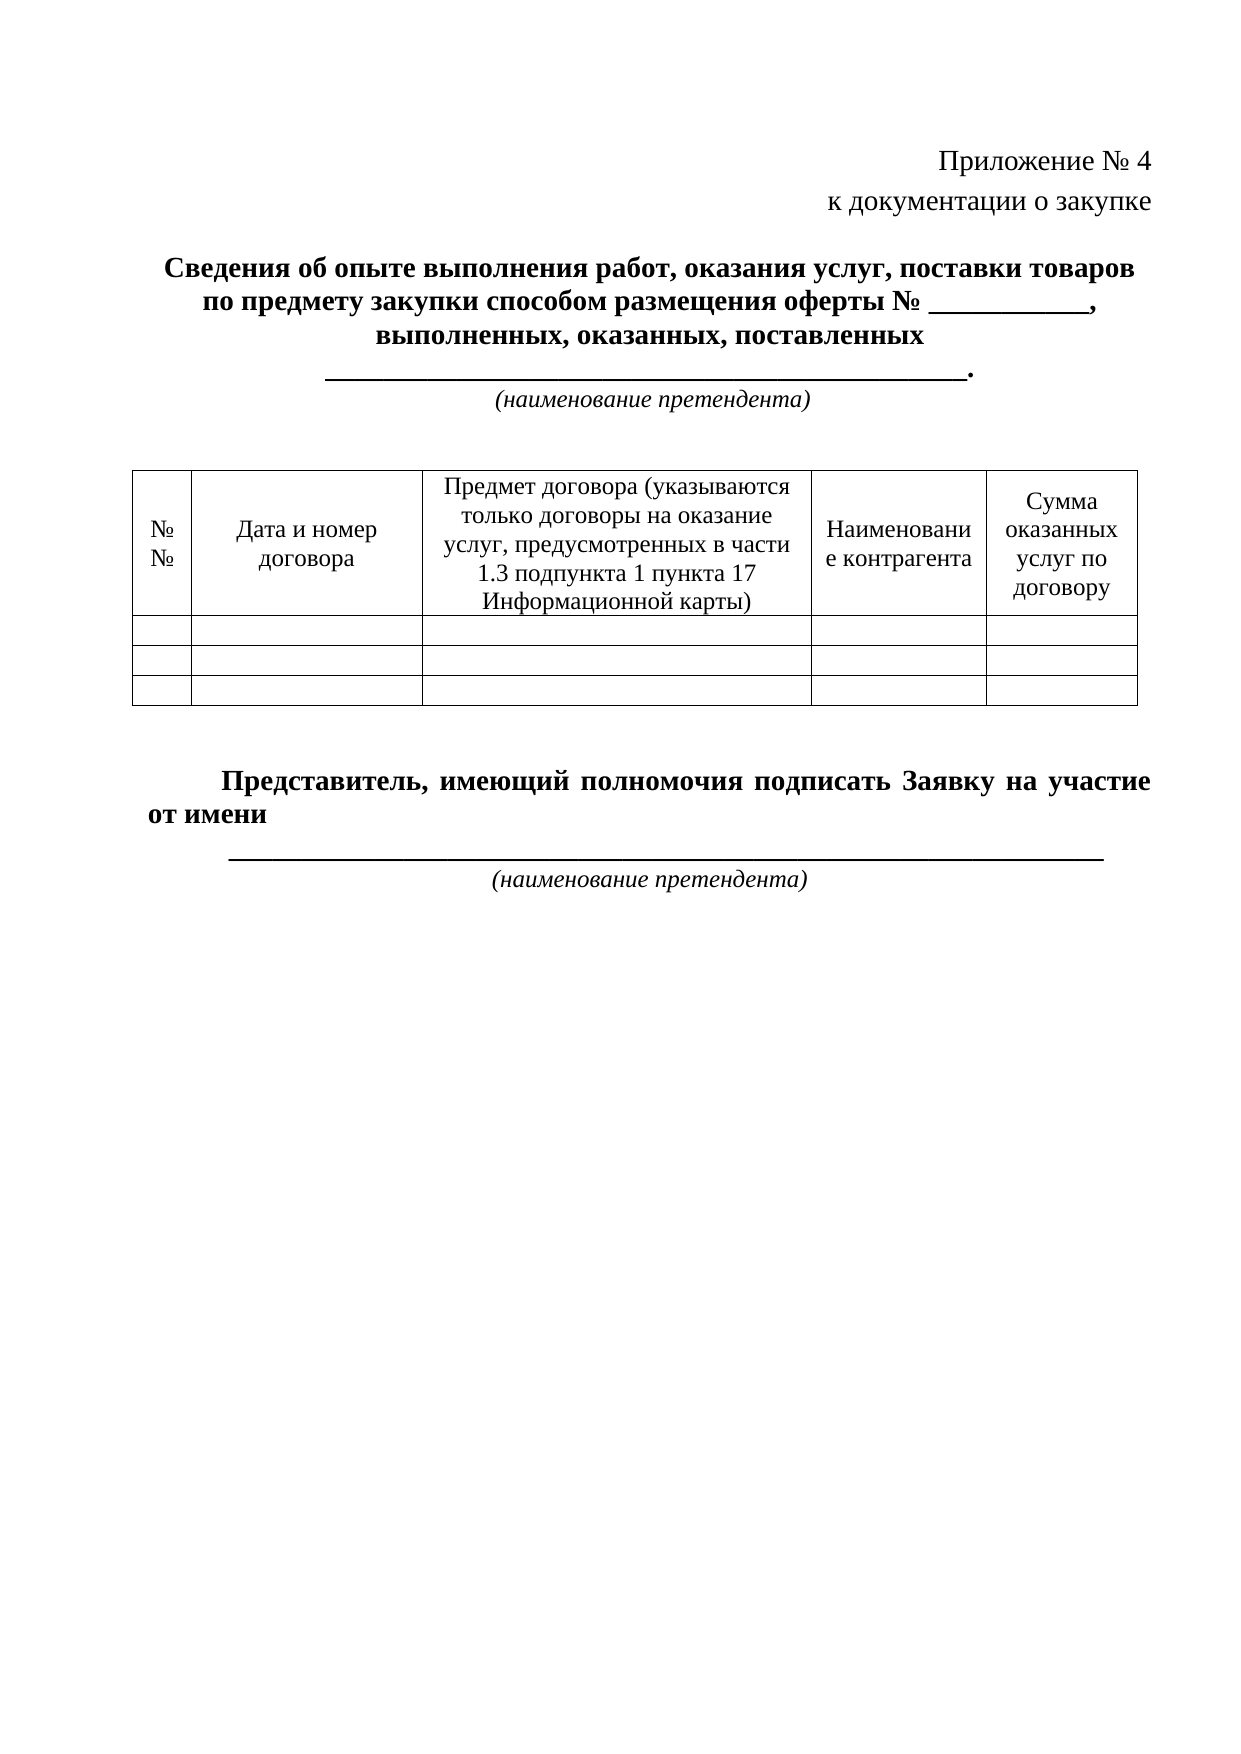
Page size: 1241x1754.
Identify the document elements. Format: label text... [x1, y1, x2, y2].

table_cell [812, 676, 986, 704]
text к документации о закупке [148, 183, 1152, 216]
text (наименование претендента) [148, 864, 1152, 892]
table_header Предмет договора (указываются только договоры на оказание услуг, предусмотренных в части 1.3 подпункта 1 пункта 17 Информационной карты) [423, 471, 811, 615]
table_cell [987, 616, 1137, 645]
table_cell [812, 616, 986, 645]
table_cell [192, 646, 422, 675]
table_cell [423, 646, 811, 675]
table_cell [987, 646, 1137, 675]
table_cell [133, 616, 191, 645]
subtitle Представитель, имеющий полномочия подписать Заявку на участие от имени [148, 763, 1152, 830]
subtitle ____________________________________________________________ [221, 830, 1152, 864]
table_header Наименование контрагента [812, 471, 986, 615]
table_cell [812, 646, 986, 675]
table_header Дата и номер договора [192, 471, 422, 615]
table_header Сумма оказанных услуг по договору [987, 471, 1137, 615]
table_cell [987, 676, 1137, 704]
table_cell [423, 616, 811, 645]
table_cell [423, 676, 811, 704]
table_header №№ [133, 471, 191, 615]
text (наименование претендента) [148, 384, 1152, 413]
table_cell [133, 646, 191, 675]
text Сведения об опыте выполнения работ, оказания услуг, поставки товаров по предмету закупки способом размещения оферты № ___________, выполненных, оказанных, поставленных ____________________________________________. [148, 250, 1152, 384]
table_cell [192, 616, 422, 645]
subtitle Приложение № 4 [204, 143, 1152, 177]
table_cell [192, 676, 422, 704]
table_cell [133, 676, 191, 704]
